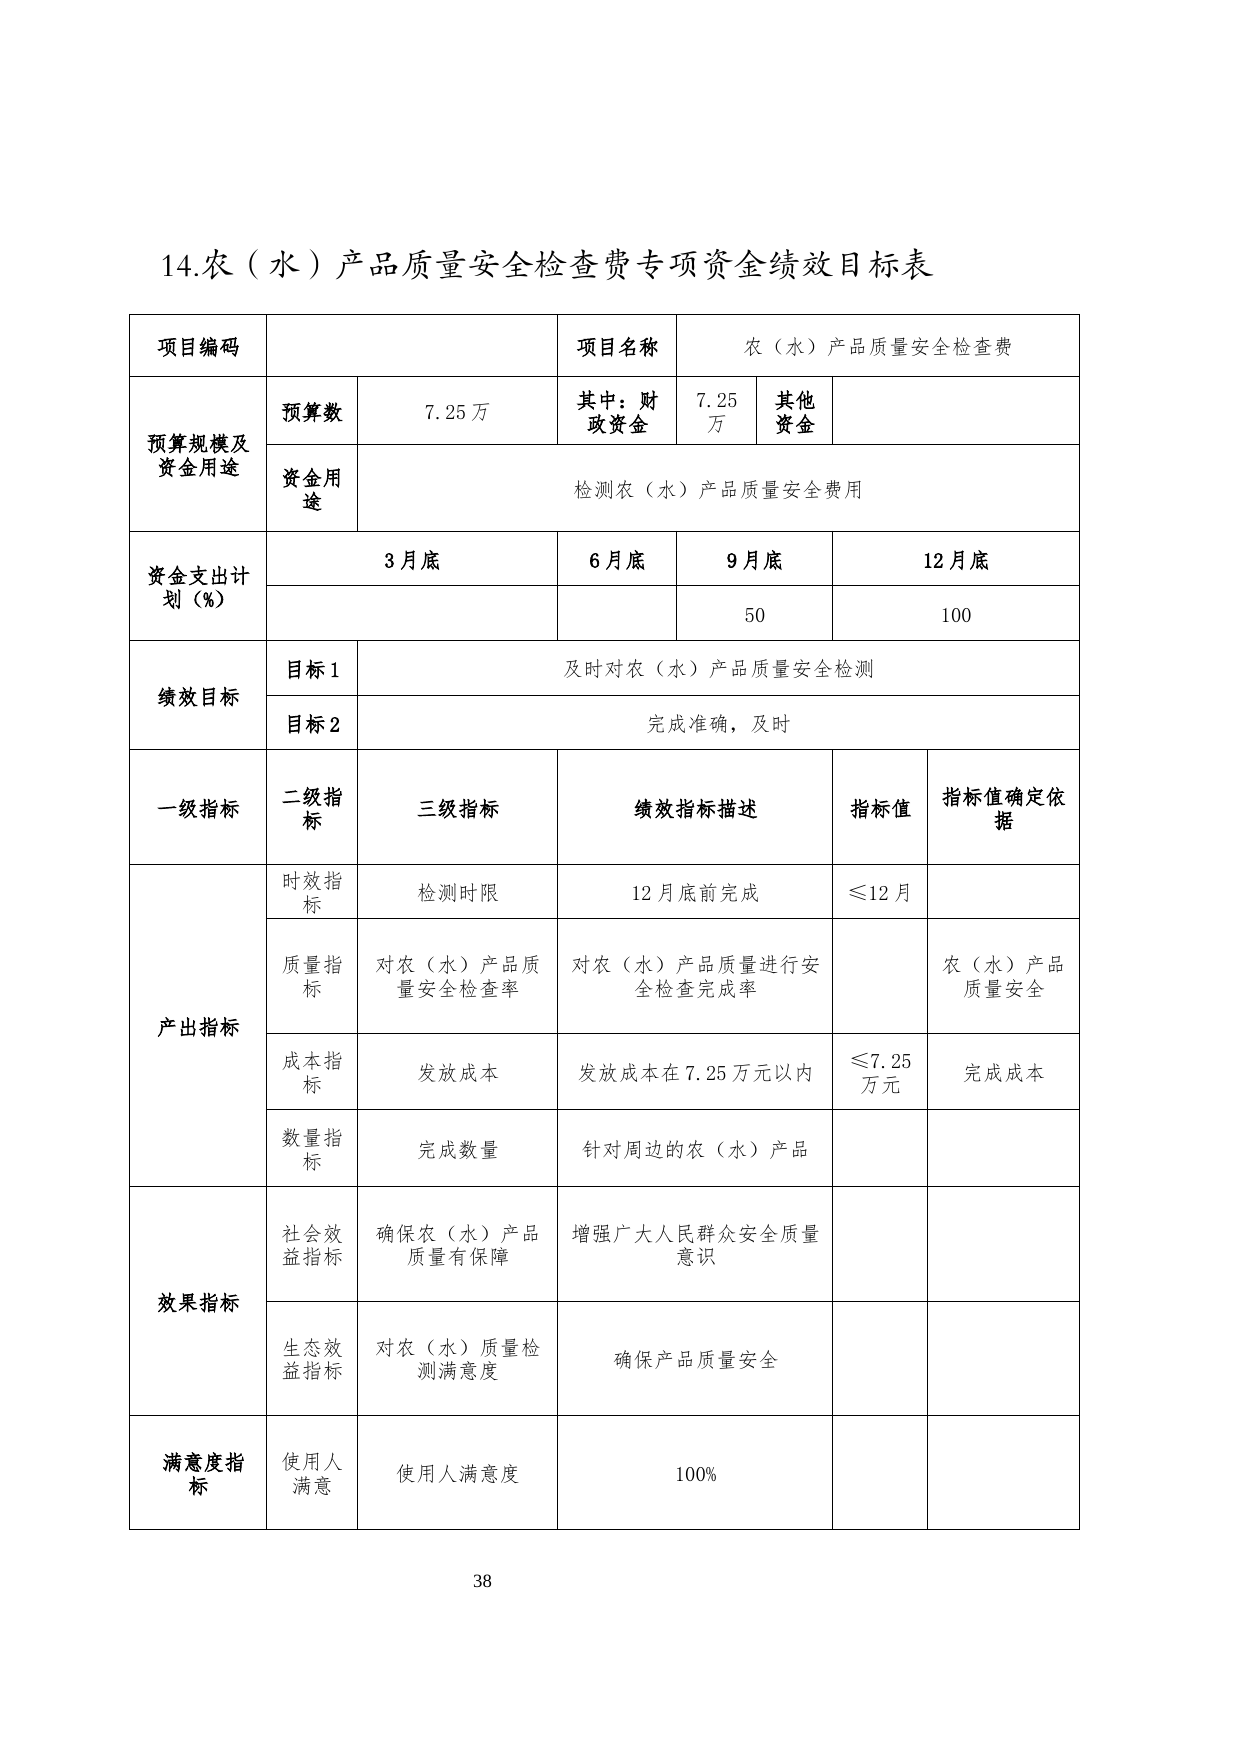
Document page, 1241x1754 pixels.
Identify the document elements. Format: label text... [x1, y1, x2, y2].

table_cell 完成成本 [928, 1034, 1079, 1109]
table_cell [928, 1416, 1079, 1529]
table_cell 数量指标 [267, 1110, 357, 1186]
table_cell 6月底 [558, 532, 676, 585]
table_cell 检测时限 [358, 865, 557, 918]
table_cell 二级指标 [267, 750, 357, 863]
table_cell [928, 865, 1079, 918]
table_cell 增强广大人民群众安全质量意识 [558, 1187, 832, 1301]
table_cell 3月底 [267, 532, 557, 585]
table_cell 50 [677, 586, 832, 640]
table_header 项目名称 [558, 315, 676, 376]
table_cell [558, 586, 676, 640]
table_cell 完成数量 [358, 1110, 557, 1186]
table_cell 9月底 [677, 532, 832, 585]
table_cell 预算数 [267, 377, 357, 444]
table_cell 发放成本 [358, 1034, 557, 1109]
table_cell 12月底 [833, 532, 1079, 585]
table_cell 确保农（水）产品质量有保障 [358, 1187, 557, 1301]
table_cell 检测农（水）产品质量安全费用 [358, 445, 1079, 531]
table_cell 产出指标 [130, 865, 266, 1186]
table_cell 12月底前完成 [558, 865, 832, 918]
table_cell 资金用途 [267, 445, 357, 531]
table_cell 社会效益指标 [267, 1187, 357, 1301]
table_cell 三级指标 [358, 750, 557, 863]
table_cell 时效指标 [267, 865, 357, 918]
table_cell 农（水）产品质量安全 [928, 919, 1079, 1032]
table_cell 对农（水）产品质量进行安全检查完成率 [558, 919, 832, 1032]
table_cell 使用人满意 [267, 1416, 357, 1529]
table_cell [833, 377, 1079, 444]
table_header 项目编码 [130, 315, 266, 376]
table_cell 一级指标 [130, 750, 266, 863]
table_cell ≤7.25万元 [833, 1034, 927, 1109]
list 14.农（水）产品质量安全检查费专项资金绩效目标表 [159, 233, 1087, 298]
table_cell 其中：财政资金 [558, 377, 676, 444]
table_header [267, 315, 557, 376]
table_cell 目标2 [267, 696, 357, 749]
table_cell 目标1 [267, 641, 357, 695]
table_cell 确保产品质量安全 [558, 1302, 832, 1415]
table_cell 发放成本在7.25万元以内 [558, 1034, 832, 1109]
table_cell ≤12月 [833, 865, 927, 918]
table_cell 指标值确定依据 [928, 750, 1079, 863]
table_cell [833, 919, 927, 1032]
table_cell 生态效益指标 [267, 1302, 357, 1415]
table_cell 针对周边的农（水）产品 [558, 1110, 832, 1186]
table_cell 100% [558, 1416, 832, 1529]
table_cell 效果指标 [130, 1187, 266, 1415]
table_cell 绩效指标描述 [558, 750, 832, 863]
table_cell 绩效目标 [130, 641, 266, 749]
table_cell 满意度指标 [130, 1416, 266, 1529]
table_cell [833, 1416, 927, 1529]
table_cell [833, 1302, 927, 1415]
table_cell [833, 1110, 927, 1186]
table_cell [928, 1187, 1079, 1301]
table_cell [267, 586, 557, 640]
table_cell 100 [833, 586, 1079, 640]
table_cell 7.25万 [358, 377, 557, 444]
table_cell 成本指标 [267, 1034, 357, 1109]
table_cell [928, 1110, 1079, 1186]
table_cell 7.25万 [677, 377, 756, 444]
table_cell 完成准确，及时 [358, 696, 1079, 749]
table_cell 对农（水）产品质量安全检查率 [358, 919, 557, 1032]
table_cell [928, 1302, 1079, 1415]
table_cell 及时对农（水）产品质量安全检测 [358, 641, 1079, 695]
table_cell 使用人满意度 [358, 1416, 557, 1529]
table_cell 指标值 [833, 750, 927, 863]
table_cell 其他资金 [757, 377, 832, 444]
table_cell 质量指标 [267, 919, 357, 1032]
table_header 农（水）产品质量安全检查费 [677, 315, 1079, 376]
table_cell 预算规模及资金用途 [130, 377, 266, 531]
table_cell 资金支出计划（%） [130, 532, 266, 640]
table_cell [833, 1187, 927, 1301]
table_cell 对农（水）质量检测满意度 [358, 1302, 557, 1415]
